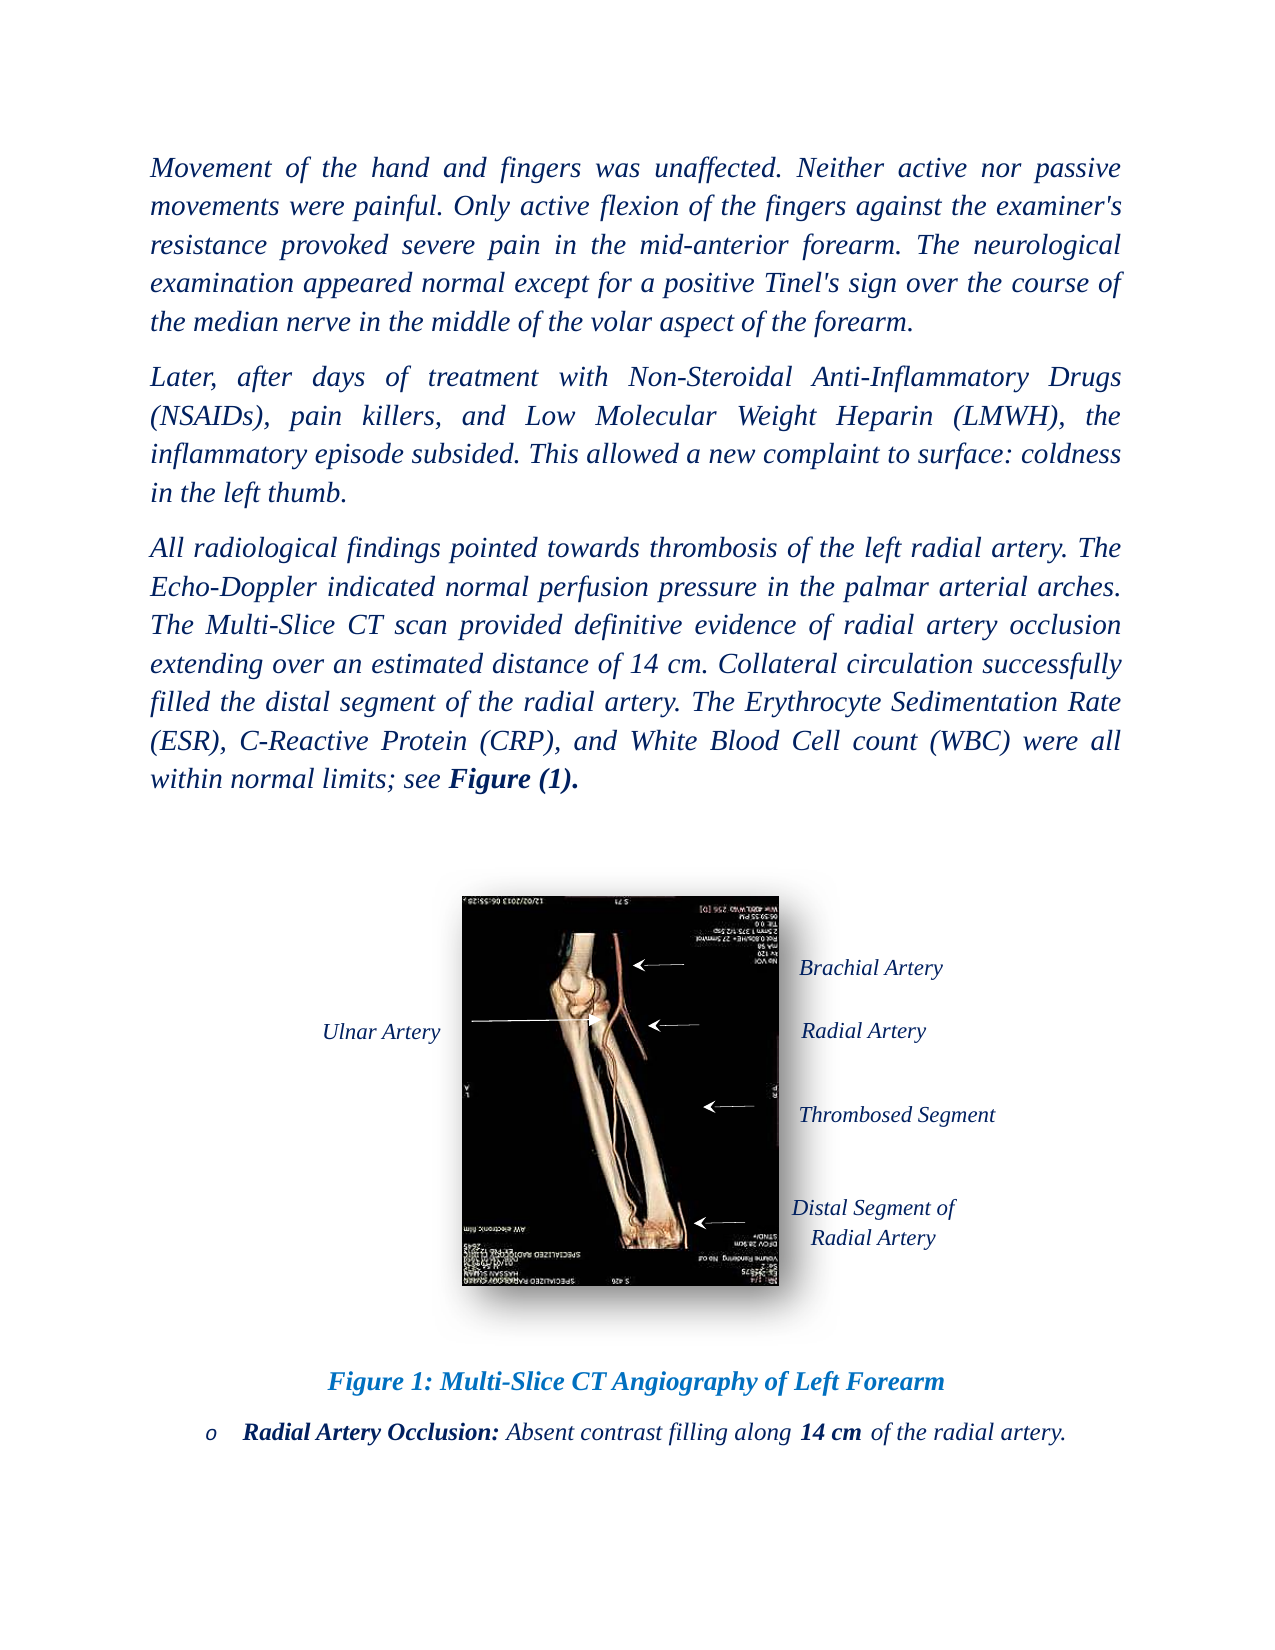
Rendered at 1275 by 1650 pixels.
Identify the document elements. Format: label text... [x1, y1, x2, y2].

table_header [194, 872, 1081, 1365]
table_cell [194, 1365, 1081, 1468]
text All radiological findings pointed towards thrombosis of the left radial artery. The Echo-Doppler indicated normal perfusion pressure in the palmar arterial arches. The Multi-Slice CT scan provided definitive evidence of radial artery occlusion extending over an estimated distance of 14 cm. Collateral circulation successfully filled the distal segment of the radial artery. The Erythrocyte Sedimentation Rate (ESR), C-Reactive Protein (CRP), and White Blood Cell count (WBC) were all within normal limits; see Figure (1). [150, 530, 1125, 795]
text Later, after days of treatment with Non-Steroidal Anti-Inflammatory Drugs (NSAIDs), pain killers, and Low Molecular Weight Heparin (LMWH), the inflammatory episode subsided. This allowed a new complaint to surface: coldness in the left thumb. [150, 359, 1125, 508]
text Movement of the hand and fingers was unaffected. Neither active nor passive movements were painful. Only active flexion of the fingers against the examiner's resistance provoked severe pain in the mid-anterior forearm. The neurological examination appeared normal except for a positive Tinel's sign over the course of the median nerve in the middle of the volar aspect of the forearm. [150, 150, 1125, 338]
picture [462, 896, 779, 1286]
